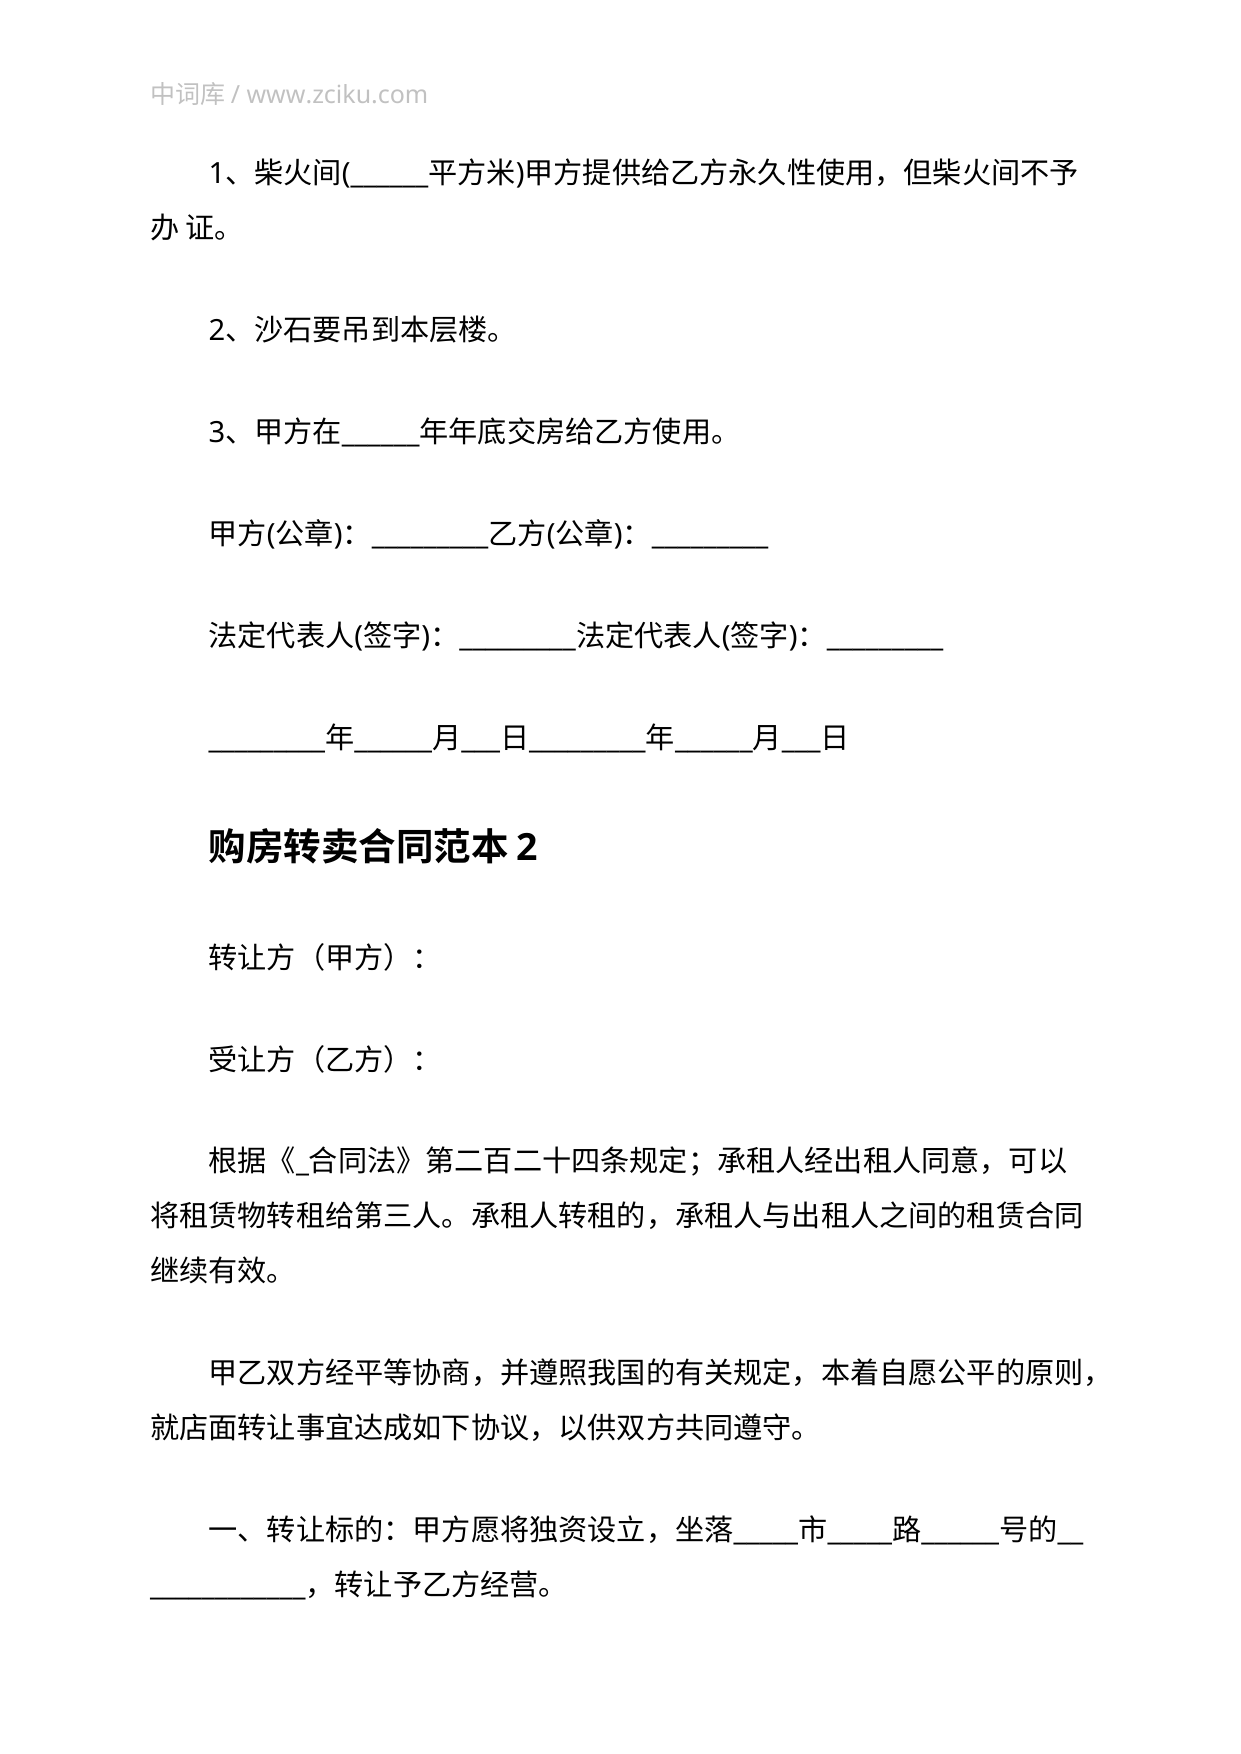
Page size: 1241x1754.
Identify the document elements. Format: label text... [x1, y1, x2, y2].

text _________年______月___日_________年______月___日 [150, 715, 1090, 757]
text 受让方（乙方）： [150, 1036, 1090, 1078]
text 法定代表人(签字)：_________法定代表人(签字)：_________ [150, 613, 1090, 655]
text 一、转让标的：甲方愿将独资设立，坐落_____市_____路______号的______________，转让予乙方经营。 [150, 1506, 1090, 1603]
text 根据《_合同法》第二百二十四条规定；承租人经出租人同意，可以将租赁物转租给第三人。承租人转租的，承租人与出租人之间的租赁合同继续有效。 [150, 1138, 1090, 1290]
text 1、柴火间(______平方米)甲方提供给乙方永久性使用，但柴火间不予办 证。 [150, 150, 1090, 247]
text 转让方（甲方）： [150, 934, 1090, 977]
text 甲方(公章)：_________乙方(公章)：_________ [150, 511, 1090, 553]
text 甲乙双方经平等协商，并遵照我国的有关规定，本着自愿公平的原则，就店面转让事宜达成如下协议，以供双方共同遵守。 [150, 1349, 1090, 1447]
text 3、甲方在______年年底交房给乙方使用。 [150, 409, 1090, 451]
text 购房转卖合同范本2 [150, 817, 1090, 871]
text 2、沙石要吊到本层楼。 [150, 307, 1090, 349]
